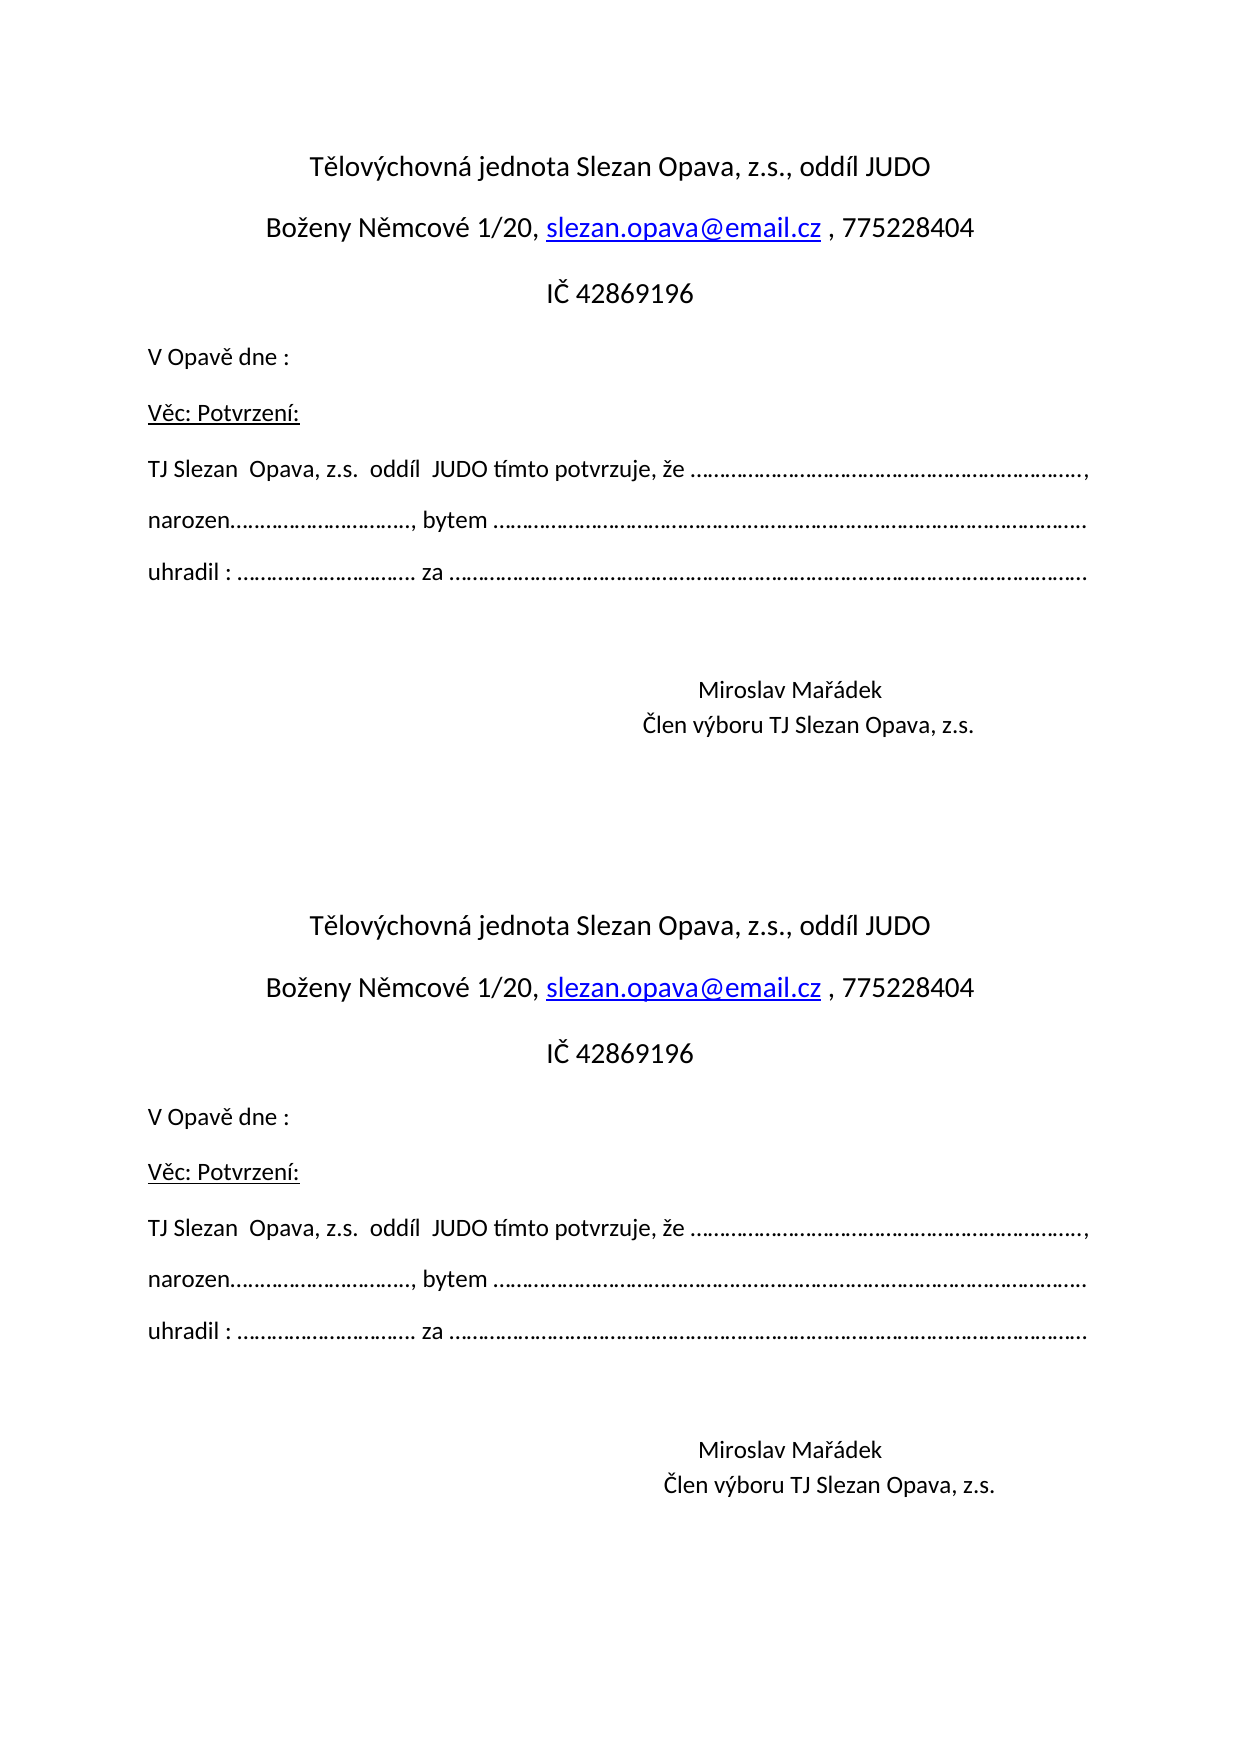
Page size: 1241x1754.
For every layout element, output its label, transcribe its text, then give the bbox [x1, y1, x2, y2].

text uhradil : …………………………. za ………………………………………………………………………………………………… [148, 556, 1093, 586]
text Věc: Potvrzení: [148, 397, 1093, 428]
text V Opavě dne : [148, 341, 1093, 372]
text Boženy Němcové 1/20, slezan.opava@email.cz , 775228404 [148, 969, 1093, 1004]
list Člen výboru TJ Slezan Opava, z.s. [223, 1469, 1093, 1499]
list Miroslav Mařádek [664, 1434, 1093, 1464]
text IČ 42869196 [148, 1035, 1093, 1070]
text Boženy Němcové 1/20, slezan.opava@email.cz , 775228404 [148, 209, 1093, 245]
text narozen…..…………………….., bytem ……………………………………..………………………………………………….. [148, 1264, 1093, 1294]
text TJ Slezan Opava, z.s. oddíl JUDO tímto potvrzuje, že ………………………………………………………….., [148, 1212, 1093, 1243]
list Miroslav Mařádek [664, 674, 1093, 705]
text narozen…..…………………….., bytem ……………………………………..………………………………………………….. [148, 504, 1093, 535]
text Tělovýchovná jednota Slezan Opava, z.s., oddíl JUDO [148, 907, 1093, 943]
text uhradil : …………………………. za ………………………………………………………………………………………………… [148, 1315, 1093, 1346]
text Věc: Potvrzení: [148, 1156, 1093, 1187]
text IČ 42869196 [148, 275, 1093, 311]
text Tělovýchovná jednota Slezan Opava, z.s., oddíl JUDO [148, 148, 1093, 183]
text Člen výboru TJ Slezan Opava, z.s. [148, 709, 1093, 775]
text V Opavě dne : [148, 1101, 1093, 1131]
text TJ Slezan Opava, z.s. oddíl JUDO tímto potvrzuje, že ………………………………………………………….., [148, 453, 1093, 483]
